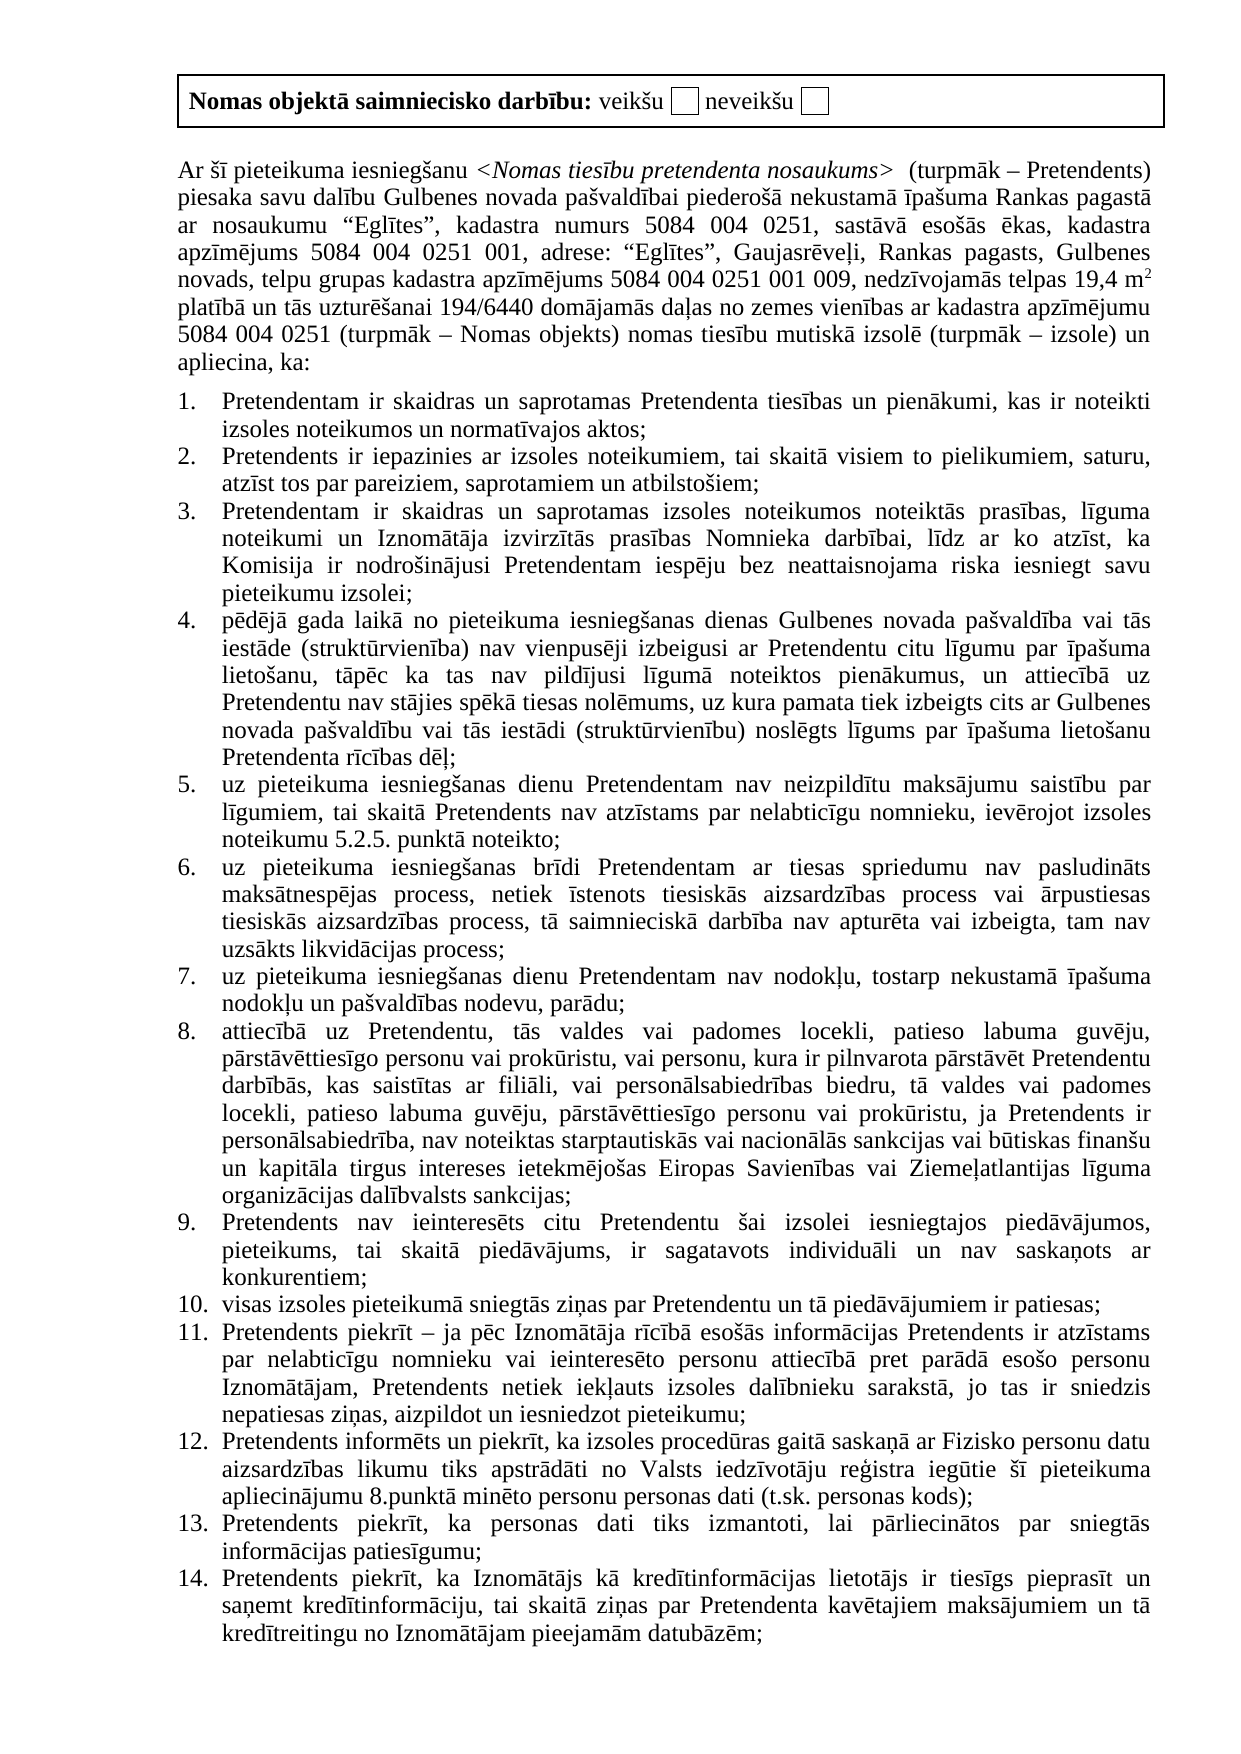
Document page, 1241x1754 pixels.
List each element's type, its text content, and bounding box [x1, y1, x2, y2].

table_cell Nomas objektā saimniecisko darbību: veikšu neveikšu [179, 76, 1163, 126]
list Pretendentam ir skaidras un saprotamas Pretendenta tiesības un pienākumi, kas ir noteikti izsoles noteikumos un normatīvajos aktos; [177, 388, 1152, 443]
list pēdējā gada laikā no pieteikuma iesniegšanas dienas Gulbenes novada pašvaldība vai tās iestāde (struktūrvienība) nav vienpusēji izbeigusi ar Pretendentu citu līgumu par īpašuma lietošanu, tāpēc ka tas nav pildījusi līgumā noteiktos pienākumus, un attiecībā uz Pretendentu nav stājies spēkā tiesas nolēmums, uz kura pamata tiek izbeigts cits ar Gulbenes novada pašvaldību vai tās iestādi (struktūrvienību) noslēgts līgums par īpašuma lietošanu Pretendenta rīcības dēļ; [177, 607, 1152, 771]
list Pretendentam ir skaidras un saprotamas izsoles noteikumos noteiktās prasības, līguma noteikumi un Iznomātāja izvirzītās prasības Nomnieka darbībai, līdz ar ko atzīst, ka Komisija ir nodrošinājusi Pretendentam iespēju bez neattaisnojama riska iesniegt savu pieteikumu izsolei; [177, 497, 1152, 607]
list uz pieteikuma iesniegšanas brīdi Pretendentam ar tiesas spriedumu nav pasludināts maksātnespējas process, netiek īstenots tiesiskās aizsardzības process vai ārpustiesas tiesiskās aizsardzības process, tā saimnieciskā darbība nav apturēta vai izbeigta, tam nav uzsākts likvidācijas process; [177, 853, 1152, 963]
list Pretendents piekrīt, ka Iznomātājs kā kredītinformācijas lietotājs ir tiesīgs pieprasīt un saņemt kredītinformāciju, tai skaitā ziņas par Pretendenta kavētajiem maksājumiem un tā kredītreitingu no Iznomātājam pieejamām datubāzēm; [177, 1564, 1152, 1647]
list attiecībā uz Pretendentu, tās valdes vai padomes locekli, patieso labuma guvēju, pārstāvēttiesīgo personu vai prokūristu, vai personu, kura ir pilnvarota pārstāvēt Pretendentu darbībās, kas saistītas ar filiāli, vai personālsabiedrības biedru, tā valdes vai padomes locekli, patieso labuma guvēju, pārstāvēttiesīgo personu vai prokūristu, ja Pretendents ir personālsabiedrība, nav noteiktas starptautiskās vai nacionālās sankcijas vai būtiskas finanšu un kapitāla tirgus intereses ietekmējošas Eiropas Savienības vai Ziemeļatlantijas līguma organizācijas dalībvalsts sankcijas; [177, 1017, 1152, 1209]
list Pretendents ir iepazinies ar izsoles noteikumiem, tai skaitā visiem to pielikumiem, saturu, atzīst tos par pareiziem, saprotamiem un atbilstošiem; [177, 443, 1152, 497]
list uz pieteikuma iesniegšanas dienu Pretendentam nav nodokļu, tostarp nekustamā īpašuma nodokļu un pašvaldības nodevu, parādu; [177, 963, 1152, 1017]
list Pretendents informēts un piekrīt, ka izsoles procedūras gaitā saskaņā ar Fizisko personu datu aizsardzības likumu tiks apstrādāti no Valsts iedzīvotāju reģistra iegūtie šī pieteikuma apliecinājumu 8.punktā minēto personu personas dati (t.sk. personas kods); [177, 1428, 1152, 1510]
list uz pieteikuma iesniegšanas dienu Pretendentam nav neizpildītu maksājumu saistību par līgumiem, tai skaitā Pretendents nav atzīstams par nelabticīgu nomnieku, ievērojot izsoles noteikumu 5.2.5. punktā noteikto; [177, 771, 1152, 853]
list Pretendents piekrīt – ja pēc Iznomātāja rīcībā esošās informācijas Pretendents ir atzīstams par nelabticīgu nomnieku vai ieinteresēto personu attiecībā pret parādā esošo personu Iznomātājam, Pretendents netiek iekļauts izsoles dalībnieku sarakstā, jo tas ir sniedzis nepatiesas ziņas, aizpildot un iesniedzot pieteikumu; [177, 1318, 1152, 1428]
text Ar šī pieteikuma iesniegšanu <Nomas tiesību pretendenta nosaukums> (turpmāk – Pretendents) piesaka savu dalību Gulbenes novada pašvaldībai piederošā nekustamā īpašuma Rankas pagastā ar nosaukumu “Eglītes”, kadastra numurs 5084 004 0251, sastāvā esošās ēkas, kadastra apzīmējums 5084 004 0251 001, adrese: “Eglītes”, Gaujasrēveļi, Rankas pagasts, Gulbenes novads, telpu grupas kadastra apzīmējums 5084 004 0251 001 009, nedzīvojamās telpas 19,4 m2 platībā un tās uzturēšanai 194/6440 domājamās daļas no zemes vienības ar kadastra apzīmējumu 5084 004 0251 (turpmāk – Nomas objekts) nomas tiesību mutiskā izsolē (turpmāk – izsole) un apliecina, ka: [177, 156, 1152, 375]
list Pretendents nav ieinteresēts citu Pretendentu šai izsolei iesniegtajos piedāvājumos, pieteikums, tai skaitā piedāvājums, ir sagatavots individuāli un nav saskaņots ar konkurentiem; [177, 1209, 1152, 1291]
list visas izsoles pieteikumā sniegtās ziņas par Pretendentu un tā piedāvājumiem ir patiesas; [177, 1291, 1152, 1318]
list Pretendents piekrīt, ka personas dati tiks izmantoti, lai pārliecinātos par sniegtās informācijas patiesīgumu; [177, 1510, 1152, 1564]
